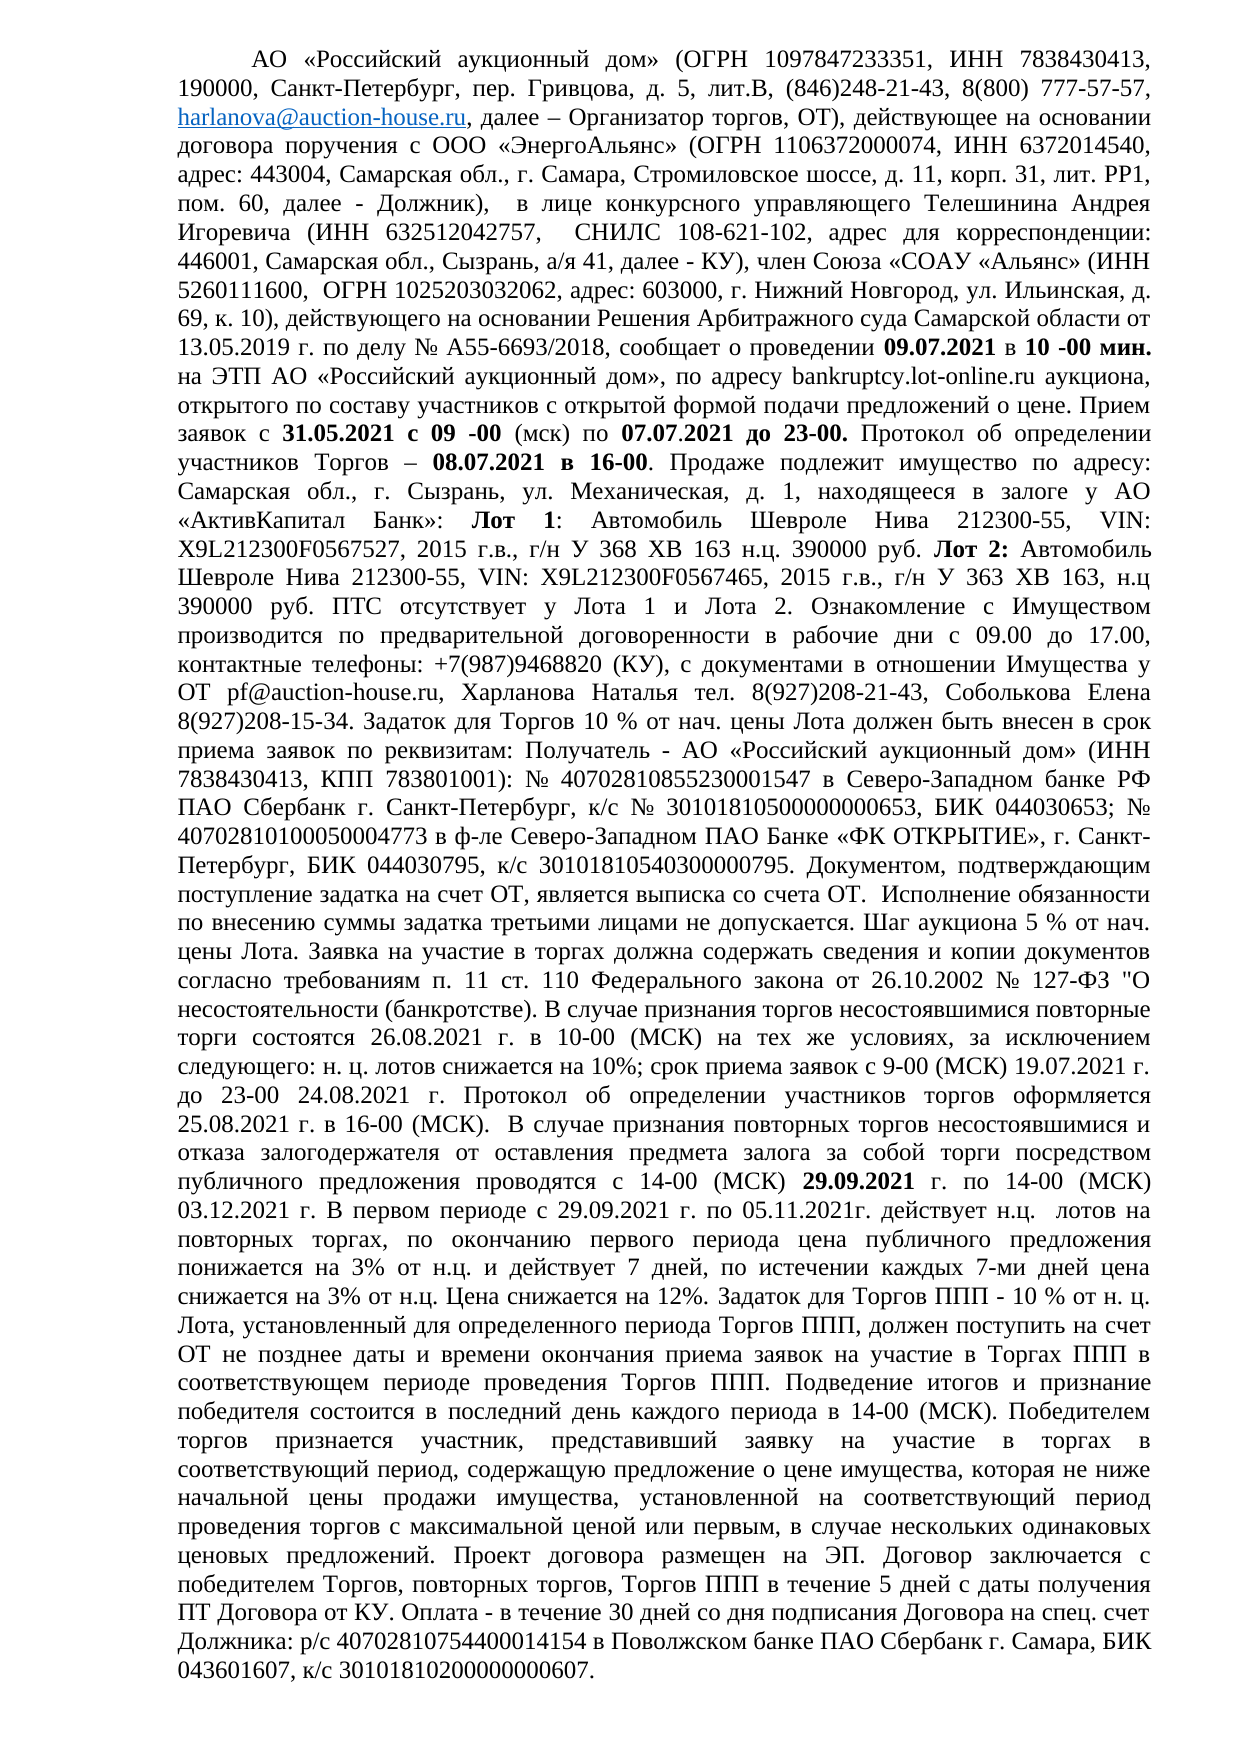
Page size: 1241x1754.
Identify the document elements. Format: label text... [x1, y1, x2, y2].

text АО «Российский аукционный дом» (ОГРН 1097847233351, ИНН 7838430413, 190000, Санкт-Петербург, пер. Гривцова, д. 5, лит.В, (846)248-21-43, 8(800) 777-57-57, harlanova@auction-house.ru, далее – Организатор торгов, ОТ), действующее на основании договора поручения с ООО «ЭнергоАльянс» (ОГРН 1106372000074, ИНН 6372014540, адрес: 443004, Самарская обл., г. Самара, Стромиловское шоссе, д. 11, корп. 31, лит. РР1, пом. 60, далее - Должник), в лице конкурсного управляющего Телешинина Андрея Игоревича (ИНН 632512042757, СНИЛС 108-621-102, адрес для корреспонденции: 446001, Самарская обл., Сызрань, а/я 41, далее - КУ), член Союза «СОАУ «Альянс» (ИНН 5260111600, ОГРН 1025203032062, адрес: 603000, г. Нижний Новгород, ул. Ильинская, д. 69, к. 10), действующего на основании Решения Арбитражного суда Самарской области от 13.05.2019 г. по делу № А55-6693/2018, сообщает о проведении 09.07.2021 в 10 -00 мин. на ЭТП АО «Российский аукционный дом», по адресу bankruptcy.lot-online.ru аукциона, открытого по составу участников с открытой формой подачи предложений о цене. Прием заявок с 31.05.2021 с 09 -00 (мск) по 07.07.2021 до 23-00. Протокол об определении участников Торгов – 08.07.2021 в 16-00. Продаже подлежит имущество по адресу: Самарская обл., г. Сызрань, ул. Механическая, д. 1, находящееся в залоге у АО «АктивКапитал Банк»: Лот 1: Автомобиль Шевроле Нива 212300-55, VIN: X9L212300F0567527, 2015 г.в., г/н У 368 ХВ 163 н.ц. 390000 руб. Лот 2: Автомобиль Шевроле Нива 212300-55, VIN: X9L212300F0567465, 2015 г.в., г/н У 363 ХВ 163, н.ц 390000 руб. ПТС отсутствует у Лота 1 и Лота 2. Ознакомление с Имуществом производится по предварительной договоренности в рабочие дни с 09.00 до 17.00, контактные телефоны: +7(987)9468820 (КУ), с документами в отношении Имущества у ОТ pf@auction-house.ru, Харланова Наталья тел. 8(927)208-21-43, Соболькова Елена 8(927)208-15-34. Задаток для Торгов 10 % от нач. цены Лота должен быть внесен в срок приема заявок по реквизитам: Получатель - АО «Российский аукционный дом» (ИНН 7838430413, КПП 783801001): № 40702810855230001547 в Северо-Западном банке РФ ПАО Сбербанк г. Санкт-Петербург, к/с № 30101810500000000653, БИК 044030653; № 40702810100050004773 в ф-ле Северо-Западном ПАО Банке «ФК ОТКРЫТИЕ», г. Санкт-Петербург, БИК 044030795, к/с 30101810540300000795. Документом, подтверждающим поступление задатка на счет ОТ, является выписка со счета ОТ. Исполнение обязанности по внесению суммы задатка третьими лицами не допускается. Шаг аукциона 5 % от нач. цены Лота. Заявка на участие в торгах должна содержать сведения и копии документов согласно требованиям п. 11 ст. 110 Федерального закона от 26.10.2002 № 127-ФЗ "О несостоятельности (банкротстве). В случае признания торгов несостоявшимися повторные торги состоятся 26.08.2021 г. в 10-00 (МСК) на тех же условиях, за исключением следующего: н. ц. лотов снижается на 10%; срок приема заявок с 9-00 (МСК) 19.07.2021 г. до 23-00 24.08.2021 г. Протокол об определении участников торгов оформляется 25.08.2021 г. в 16-00 (МСК). В случае признания повторных торгов несостоявшимися и отказа залогодержателя от оставления предмета залога за собой торги посредством публичного предложения проводятся с 14-00 (МСК) 29.09.2021 г. по 14-00 (МСК) 03.12.2021 г. В первом периоде с 29.09.2021 г. по 05.11.2021г. действует н.ц. лотов на повторных торгах, по окончанию первого периода цена публичного предложения понижается на 3% от н.ц. и действует 7 дней, по истечении каждых 7-ми дней цена снижается на 3% от н.ц. Цена снижается на 12%. Задаток для Торгов ППП - 10 % от н. ц. Лота, установленный для определенного периода Торгов ППП, должен поступить на счет ОТ не позднее даты и времени окончания приема заявок на участие в Торгах ППП в соответствующем периоде проведения Торгов ППП. Подведение итогов и признание победителя состоится в последний день каждого периода в 14-00 (МСК). Победителем торгов признается участник, представивший заявку на участие в торгах в соответствующий период, содержащую предложение о цене имущества, которая не ниже начальной цены продажи имущества, установленной на соответствующий период проведения торгов с максимальной ценой или первым, в случае нескольких одинаковых ценовых предложений. Проект договора размещен на ЭП. Договор заключается с победителем Торгов, повторных торгов, Торгов ППП в течение 5 дней с даты получения ПТ Договора от КУ. Оплата - в течение 30 дней со дня подписания Договора на спец. счет Должника: р/с 40702810754400014154 в Поволжском банке ПАО Сбербанк г. Самара, БИК 043601607, к/с 30101810200000000607. [177, 1367, 1152, 1684]
text АО «Российский аукционный дом» (ОГРН 1097847233351, ИНН 7838430413, 190000, Санкт-Петербург, пер. Гривцова, д. 5, лит.В, (846)248-21-43, 8(800) 777-57-57, harlanova@auction-house.ru, далее – Организатор торгов, ОТ), действующее на основании договора поручения с ООО «ЭнергоАльянс» (ОГРН 1106372000074, ИНН 6372014540, адрес: 443004, Самарская обл., г. Самара, Стромиловское шоссе, д. 11, корп. 31, лит. РР1, пом. 60, далее - Должник), в лице конкурсного управляющего Телешинина Андрея Игоревича (ИНН 632512042757, СНИЛС 108-621-102, адрес для корреспонденции: 446001, Самарская обл., Сызрань, а/я 41, далее - КУ), член Союза «СОАУ «Альянс» (ИНН 5260111600, ОГРН 1025203032062, адрес: 603000, г. Нижний Новгород, ул. Ильинская, д. 69, к. 10), действующего на основании Решения Арбитражного суда Самарской области от 13.05.2019 г. по делу № А55-6693/2018, сообщает о проведении 09.07.2021 в 10 -00 мин. на ЭТП АО «Российский аукционный дом», по адресу bankruptcy.lot-online.ru аукциона, открытого по составу участников с открытой формой подачи предложений о цене. Прием заявок с 31.05.2021 с 09 -00 (мск) по 07.07.2021 до 23-00. Протокол об определении участников Торгов – 08.07.2021 в 16-00. Продаже подлежит имущество по адресу: Самарская обл., г. Сызрань, ул. Механическая, д. 1, находящееся в залоге у АО «АктивКапитал Банк»: Лот 1: Автомобиль Шевроле Нива 212300-55, VIN: X9L212300F0567527, 2015 г.в., г/н У 368 ХВ 163 н.ц. 390000 руб. Лот 2: Автомобиль Шевроле Нива 212300-55, VIN: X9L212300F0567465, 2015 г.в., г/н У 363 ХВ 163, н.ц 390000 руб. ПТС отсутствует у Лота 1 и Лота 2. Ознакомление с Имуществом производится по предварительной договоренности в рабочие дни с 09.00 до 17.00, контактные телефоны: +7(987)9468820 (КУ), с документами в отношении Имущества у ОТ pf@auction-house.ru, Харланова Наталья тел. 8(927)208-21-43, Соболькова Елена 8(927)208-15-34. Задаток для Торгов 10 % от нач. цены Лота должен быть внесен в срок приема заявок по реквизитам: Получатель - АО «Российский аукционный дом» (ИНН 7838430413, КПП 783801001): № 40702810855230001547 в Северо-Западном банке РФ ПАО Сбербанк г. Санкт-Петербург, к/с № 30101810500000000653, БИК 044030653; № 40702810100050004773 в ф-ле Северо-Западном ПАО Банке «ФК ОТКРЫТИЕ», г. Санкт-Петербург, БИК 044030795, к/с 30101810540300000795. Документом, подтверждающим поступление задатка на счет ОТ, является выписка со счета ОТ. Исполнение обязанности по внесению суммы задатка третьими лицами не допускается. Шаг аукциона 5 % от нач. цены Лота. Заявка на участие в торгах должна содержать сведения и копии документов согласно требованиям п. 11 ст. 110 Федерального закона от 26.10.2002 № 127-ФЗ "О несостоятельности (банкротстве). В случае признания торгов несостоявшимися повторные торги состоятся 26.08.2021 г. в 10-00 (МСК) на тех же условиях, за исключением следующего: н. ц. лотов снижается на 10%; срок приема заявок с 9-00 (МСК) 19.07.2021 г. до 23-00 24.08.2021 г. Протокол об определении участников торгов оформляется 25.08.2021 г. в 16-00 (МСК). В случае признания повторных торгов несостоявшимися и отказа залогодержателя от оставления предмета залога за собой торги посредством публичного предложения проводятся с 14-00 (МСК) 29.09.2021 г. по 14-00 (МСК) 03.12.2021 г. В первом периоде с 29.09.2021 г. по 05.11.2021г. действует н.ц. лотов на повторных торгах, по окончанию первого периода цена публичного предложения понижается на 3% от н.ц. и действует 7 дней, по истечении каждых 7-ми дней цена снижается на 3% от н.ц. Цена снижается на 12%. Задаток для Торгов ППП - 10 % от н. ц. Лота, установленный для определенного периода Торгов ППП, должен поступить на счет ОТ не позднее даты и времени окончания приема заявок на участие в Торгах ППП в соответствующем периоде проведения Торгов ППП. Подведение итогов и признание победителя состоится в последний день каждого периода в 14-00 (МСК). Победителем торгов признается участник, представивший заявку на участие в торгах в соответствующий период, содержащую предложение о цене имущества, которая не ниже начальной цены продажи имущества, установленной на соответствующий период проведения торгов с максимальной ценой или первым, в случае нескольких одинаковых ценовых предложений. Проект договора размещен на ЭП. Договор заключается с победителем Торгов, повторных торгов, Торгов ППП в течение 5 дней с даты получения ПТ Договора от КУ. Оплата - в течение 30 дней со дня подписания Договора на спец. счет Должника: р/с 40702810754400014154 в Поволжском банке ПАО Сбербанк г. Самара, БИК 043601607, к/с 30101810200000000607. [177, 44, 1152, 1310]
